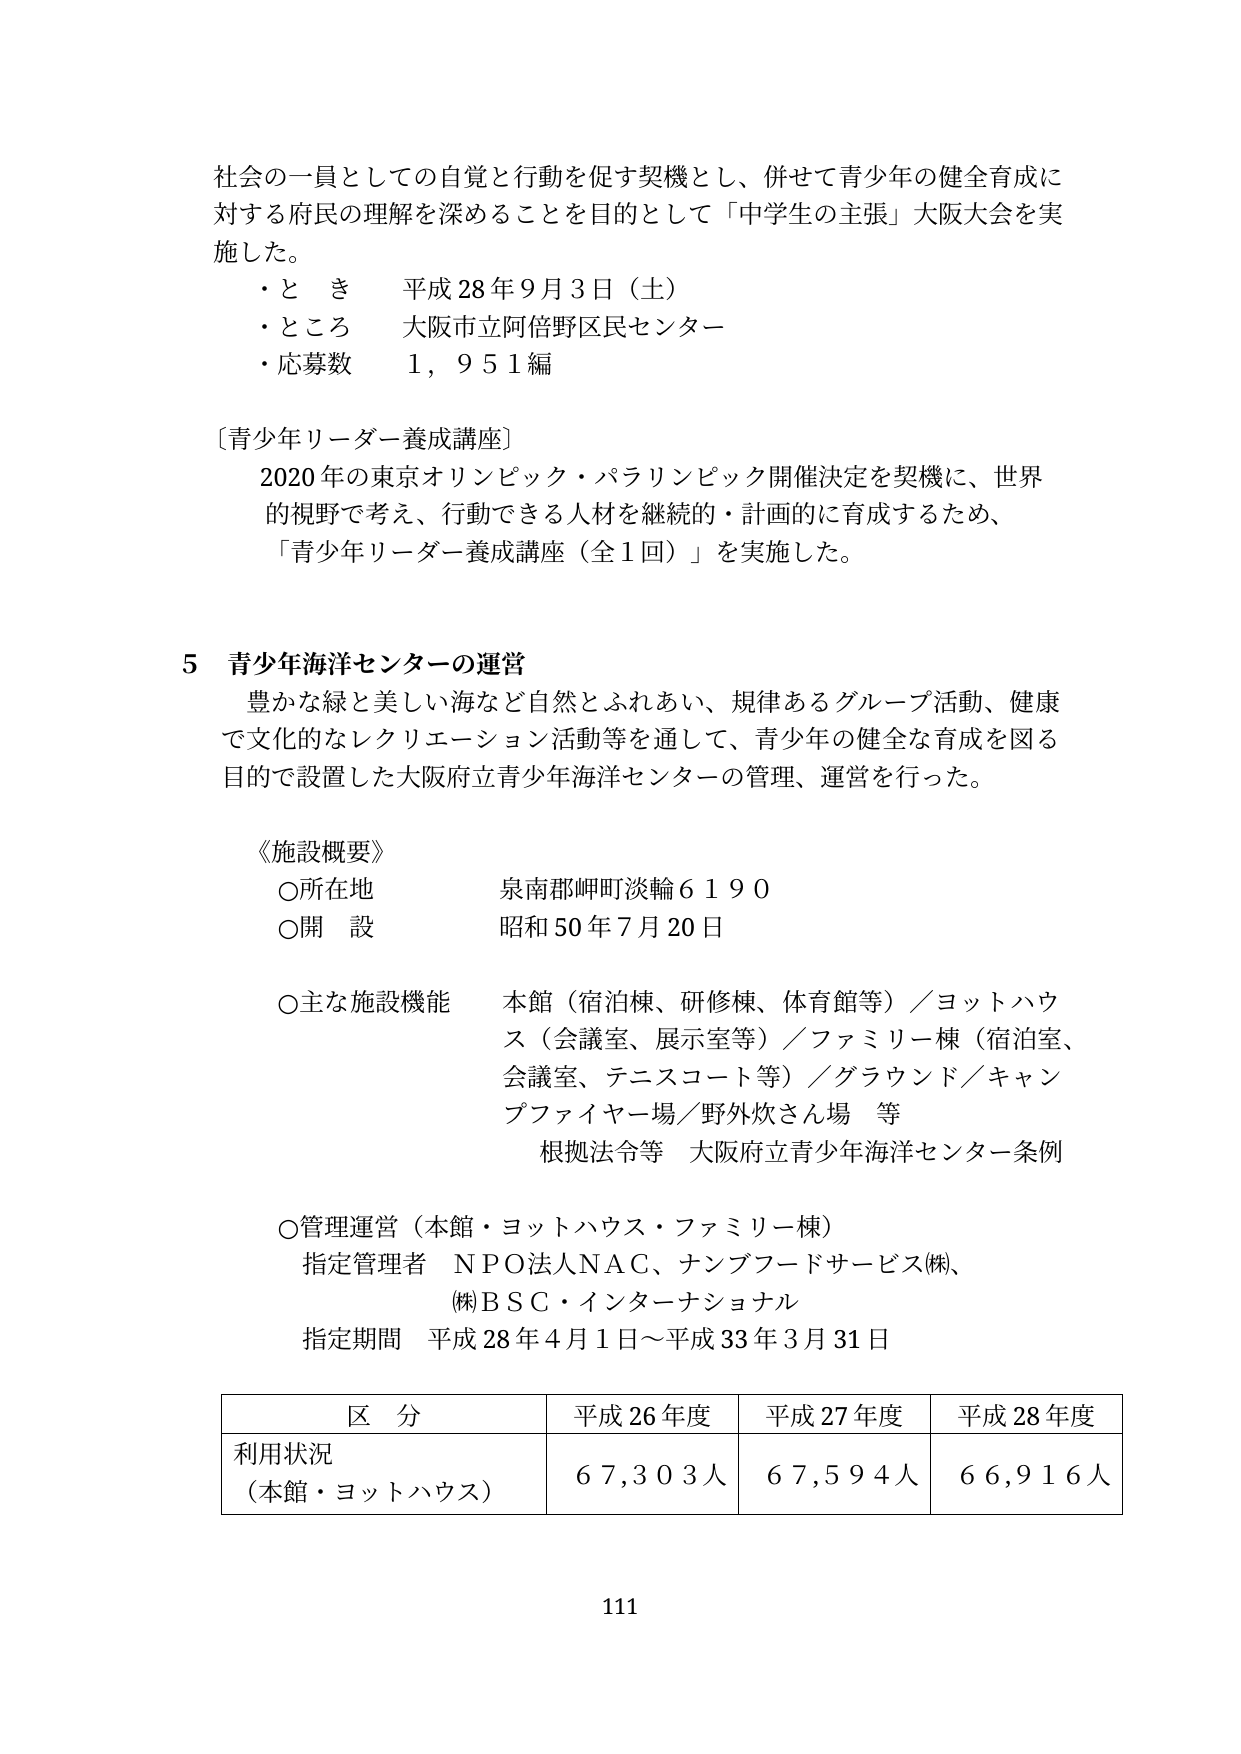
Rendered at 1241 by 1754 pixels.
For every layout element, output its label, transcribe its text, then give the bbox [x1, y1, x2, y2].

table_header 平成26年度 [547, 1395, 738, 1433]
text ㈱ＢＳＣ・インターナショナル [177, 1282, 1063, 1319]
text 《施設概要》 [196, 832, 1063, 869]
table_cell ６７,５９４人 [739, 1434, 930, 1514]
table_cell 利用状況 （本館・ヨットハウス） [222, 1434, 546, 1514]
text ○管理運営（本館・ヨットハウス・ファミリー棟） [177, 1207, 1063, 1244]
text ５ 青少年海洋センターの運営 [177, 644, 1063, 682]
table_header 平成28年度 [931, 1395, 1122, 1433]
text 根拠法令等 大阪府立青少年海洋センター条例 [177, 1132, 1063, 1169]
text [213, 157, 1063, 269]
text ・と き 平成28年９月３日（土） [177, 269, 1063, 307]
table_header 平成27年度 [739, 1395, 930, 1433]
text 2020年の東京オリンピック・パラリンピック開催決定を契機に、世界的視野で考え、行動できる人材を継続的・計画的に育成するため、「青少年リーダー養成講座（全１回）」を実施した。 [177, 457, 1063, 569]
text 〔青少年リーダー養成講座〕 [177, 419, 1063, 457]
text 豊かな緑と美しい海など自然とふれあい、規律あるグループ活動、健康で文化的なレクリエーション活動等を通して、青少年の健全な育成を図る目的で設置した大阪府立青少年海洋センターの管理、運営を行った。 [221, 682, 1063, 794]
text ・ところ 大阪市立阿倍野区民センター [177, 307, 1063, 344]
text ○主な施設機能 本館（宿泊棟、研修棟、体育館等）／ヨットハウス（会議室、展示室等）／ファミリー棟（宿泊室、会議室、テニスコート等）／グラウンド／キャンプファイヤー場／野外炊さん場 等 [277, 982, 1063, 1132]
table_header 区 分 [222, 1395, 546, 1433]
text 指定期間 平成28年４月１日～平成33年３月31日 [177, 1319, 1063, 1357]
text ○所在地 泉南郡岬町淡輪６１９０ [177, 869, 1063, 907]
text ・応募数 １，９５１編 [177, 344, 1063, 382]
table_cell ６６,９１６人 [931, 1434, 1122, 1514]
text 指定管理者 ＮＰＯ法人ＮＡＣ、ナンブフードサービス㈱、 [177, 1244, 1063, 1282]
table_cell ６７,３０３人 [547, 1434, 738, 1514]
text ○開 設 昭和50年７月20日 [177, 907, 1063, 944]
